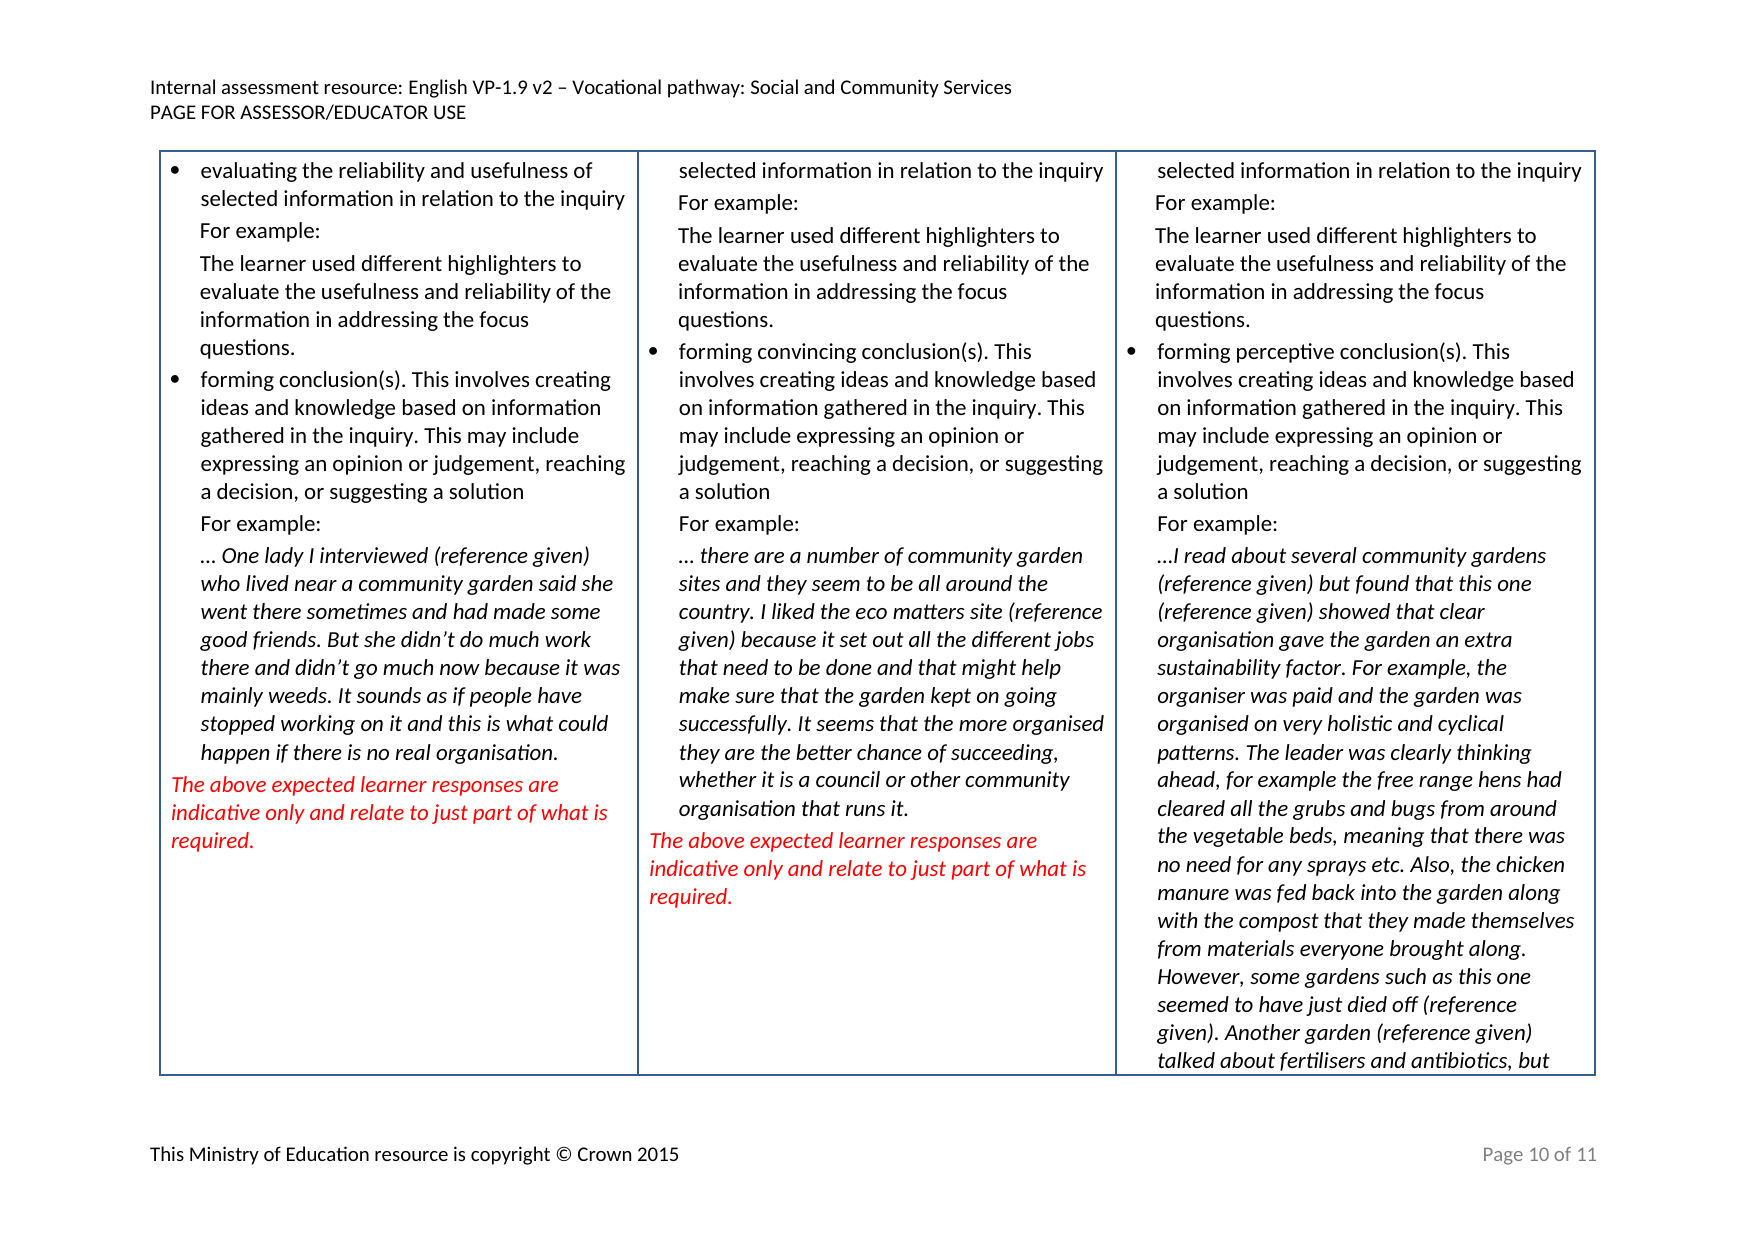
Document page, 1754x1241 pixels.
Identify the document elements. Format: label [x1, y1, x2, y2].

table_cell [639, 152, 1115, 1074]
table_cell [161, 152, 637, 1074]
table_cell [1117, 152, 1594, 1074]
